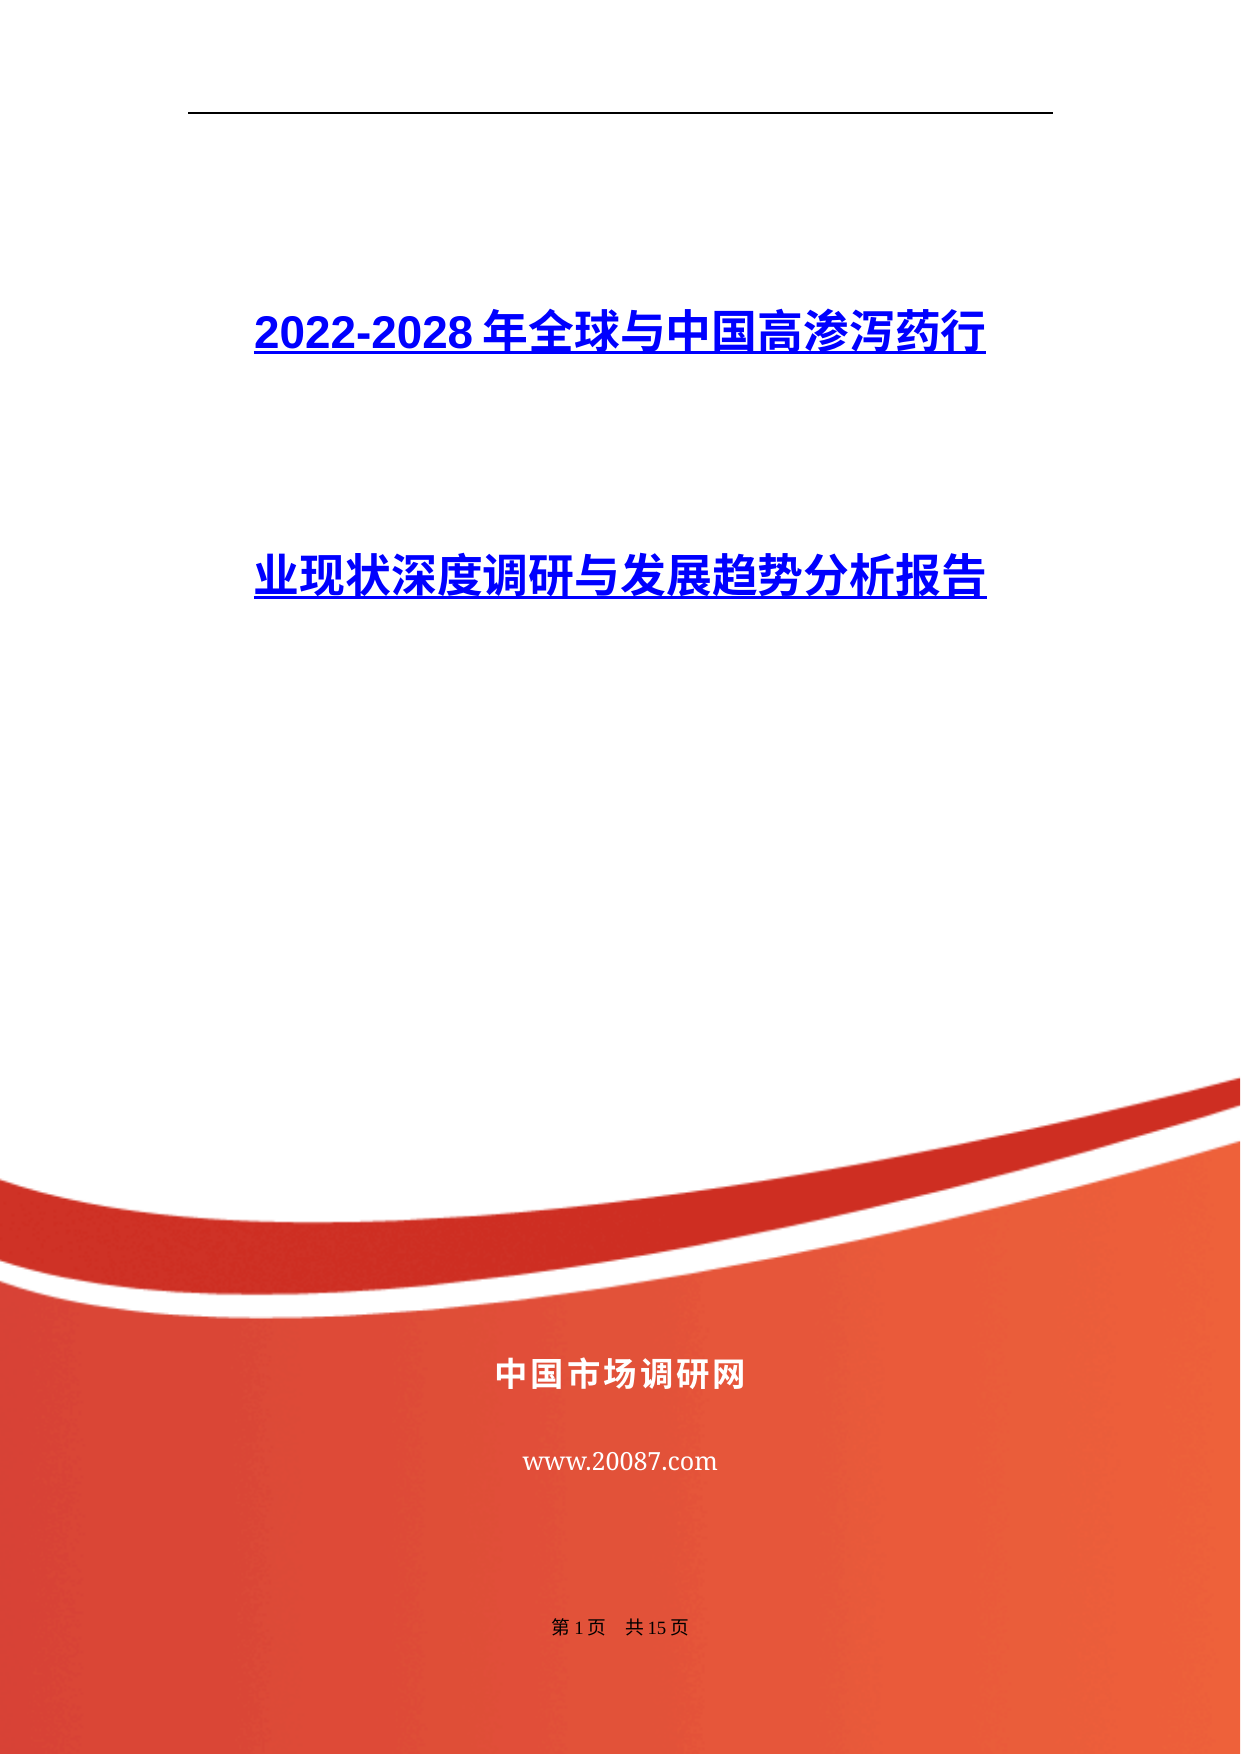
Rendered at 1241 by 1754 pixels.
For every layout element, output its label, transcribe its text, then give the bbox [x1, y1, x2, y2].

text www.20087.com [187, 1428, 1053, 1493]
subtitle 中国市场调研网 [187, 1339, 1053, 1404]
table_header 2022-2028年全球与中国高渗泻药行业现状深度调研与发展趋势分析报告 [188, 207, 1053, 773]
picture [0, 1006, 1241, 1754]
